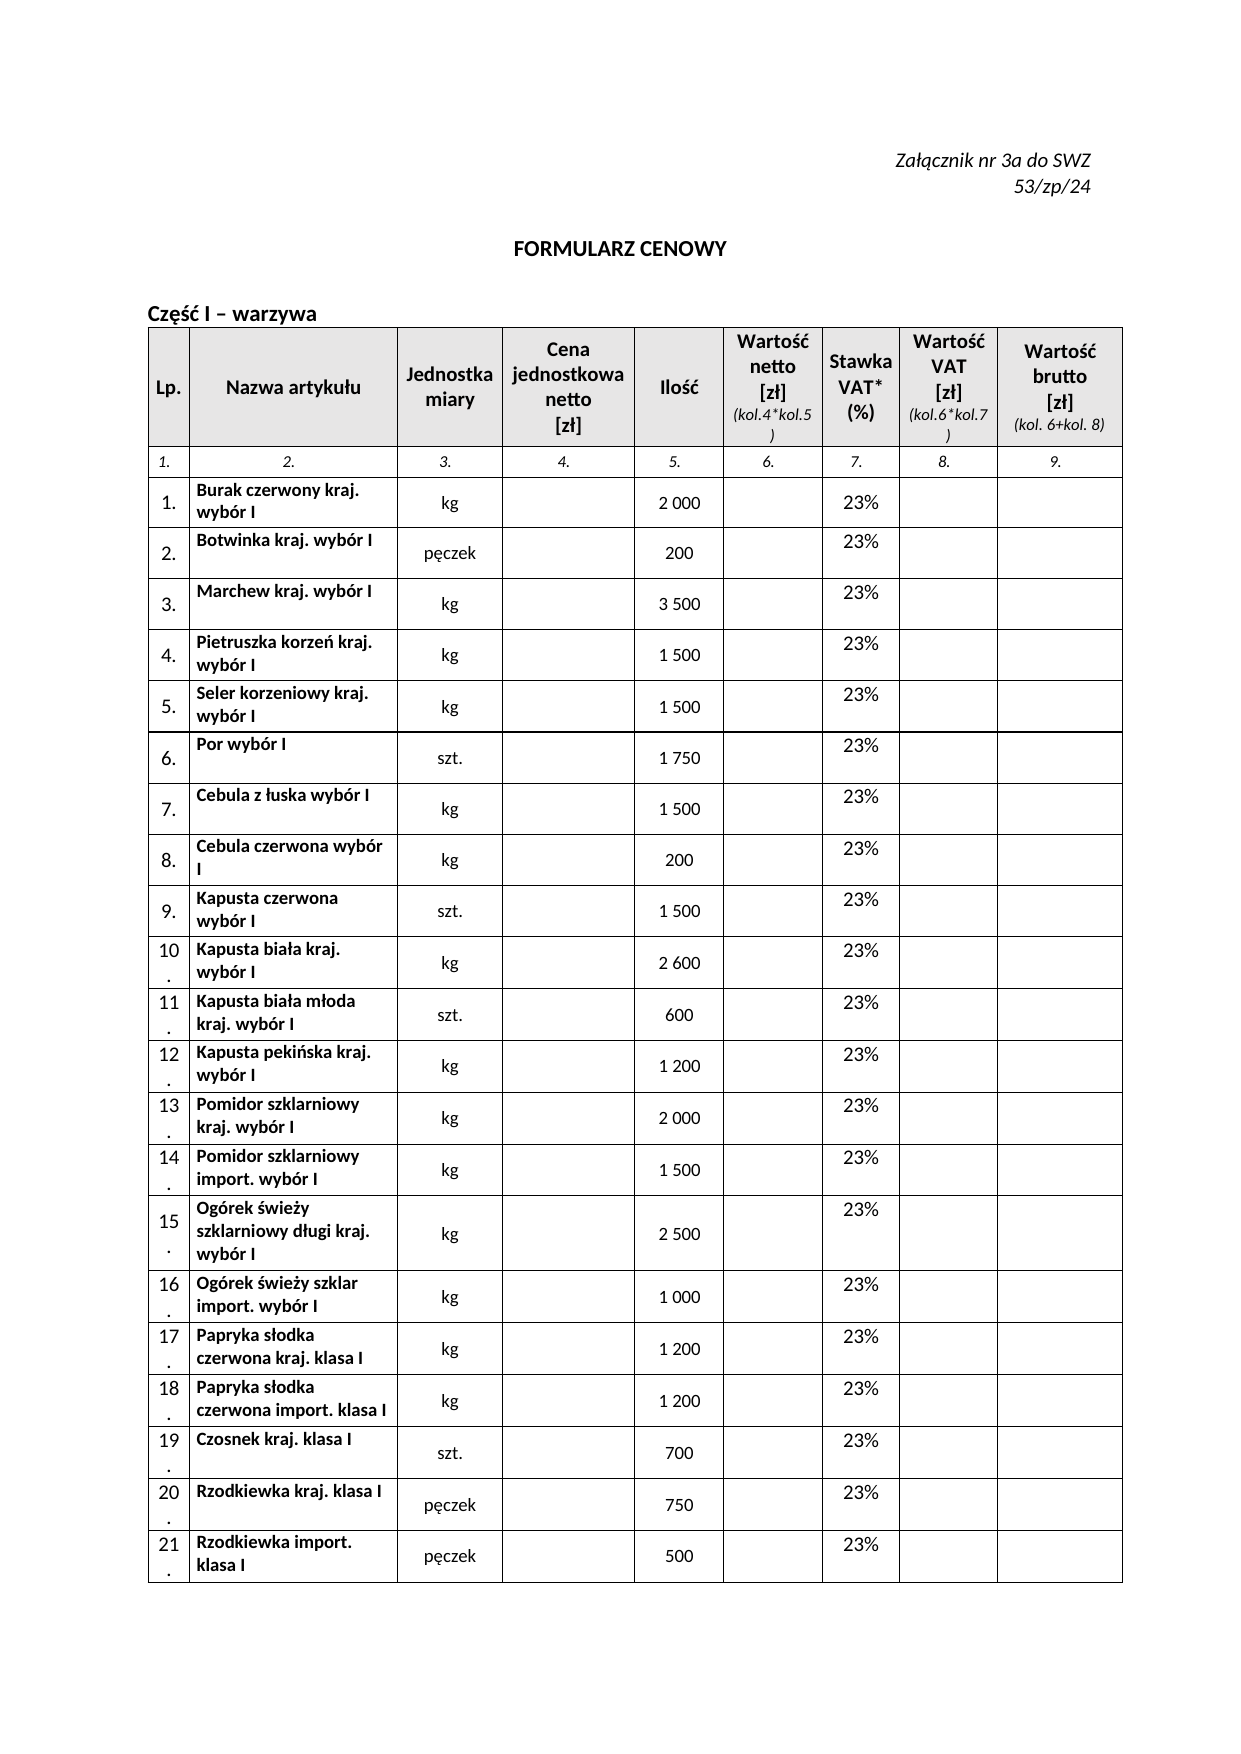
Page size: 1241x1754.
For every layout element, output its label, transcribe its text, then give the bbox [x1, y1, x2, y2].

table_cell 23% [823, 1427, 899, 1478]
table_cell [998, 1531, 1122, 1582]
table_cell [998, 784, 1122, 834]
table_cell [503, 784, 634, 834]
table_cell 23% [823, 733, 899, 782]
table_cell 4. [149, 630, 189, 680]
table_cell Pomidor szklarniowy kraj. wybór I [190, 1093, 397, 1143]
table_cell [724, 937, 822, 988]
table_cell 8. [149, 835, 189, 885]
table_cell 3. [149, 579, 189, 629]
table_cell 1. [149, 447, 189, 477]
table_cell Por wybór I [190, 733, 397, 782]
text 53/zp/24 [148, 173, 1093, 198]
table_cell [503, 835, 634, 885]
table_cell [998, 1041, 1122, 1092]
table_cell Papryka słodka czerwona import. klasa I [190, 1375, 397, 1426]
table_cell Czosnek kraj. klasa I [190, 1427, 397, 1478]
table_cell [724, 528, 822, 578]
table_cell Ogórek świeży szklar import. wybór I [190, 1271, 397, 1322]
table_cell 23% [823, 835, 899, 885]
table_cell 2 000 [635, 478, 723, 527]
table_cell 14. [149, 1145, 189, 1195]
table_cell 600 [635, 989, 723, 1040]
table_cell 10. [149, 937, 189, 988]
table_cell 21. [149, 1531, 189, 1582]
table_cell [724, 1145, 822, 1195]
table_cell [724, 1531, 822, 1582]
table_cell [724, 1479, 822, 1530]
table_cell 23% [823, 1145, 899, 1195]
table_cell [503, 1479, 634, 1530]
table_cell [900, 1479, 997, 1530]
table_header Wartość netto [zł] (kol.4*kol.5) [724, 328, 822, 446]
table_cell 1 000 [635, 1271, 723, 1322]
table_cell [503, 1093, 634, 1143]
table_cell 3. [398, 447, 502, 477]
table_cell kg [398, 1093, 502, 1143]
table_cell [900, 1531, 997, 1582]
table_cell [998, 528, 1122, 578]
table_cell 23% [823, 1479, 899, 1530]
table_cell Pomidor szklarniowy import. wybór I [190, 1145, 397, 1195]
table_cell 23% [823, 579, 899, 629]
table_cell [503, 1531, 634, 1582]
table_cell [998, 1196, 1122, 1270]
table_cell Burak czerwony kraj. wybór I [190, 478, 397, 527]
table_cell [900, 886, 997, 936]
table_cell 23% [823, 681, 899, 731]
table_cell [503, 528, 634, 578]
table_cell kg [398, 835, 502, 885]
table_cell [998, 630, 1122, 680]
table_cell [503, 1196, 634, 1270]
table_cell [724, 1271, 822, 1322]
table_cell 2 000 [635, 1093, 723, 1143]
table_cell [724, 1041, 822, 1092]
table_cell 12. [149, 1041, 189, 1092]
table_cell [724, 1375, 822, 1426]
table_cell 1 500 [635, 681, 723, 731]
table_cell [998, 1145, 1122, 1195]
table_cell 1 200 [635, 1323, 723, 1374]
table_cell kg [398, 1323, 502, 1374]
table_cell 4. [503, 447, 634, 477]
table_cell [503, 1427, 634, 1478]
text FORMULARZ CENOWY [148, 234, 1093, 262]
table_cell [724, 478, 822, 527]
table_cell 23% [823, 478, 899, 527]
table_cell [724, 630, 822, 680]
table_cell [900, 1093, 997, 1143]
table_cell 9. [998, 447, 1122, 477]
table_cell 1 200 [635, 1041, 723, 1092]
table_cell Botwinka kraj. wybór I [190, 528, 397, 578]
table_cell [503, 1323, 634, 1374]
table_cell 9. [149, 886, 189, 936]
table_cell Pietruszka korzeń kraj. wybór I [190, 630, 397, 680]
table_header Wartość VAT [zł] (kol.6*kol.7) [900, 328, 997, 446]
table_cell [503, 1271, 634, 1322]
table_cell [724, 835, 822, 885]
table_cell [503, 733, 634, 782]
table_cell kg [398, 1145, 502, 1195]
table_cell 1 500 [635, 630, 723, 680]
table_cell [503, 937, 634, 988]
table_cell Cebula z łuska wybór I [190, 784, 397, 834]
table_cell pęczek [398, 528, 502, 578]
table_cell [724, 681, 822, 731]
table_cell [503, 681, 634, 731]
table_cell [503, 989, 634, 1040]
table_cell [998, 1323, 1122, 1374]
table_cell [998, 835, 1122, 885]
table_cell kg [398, 1196, 502, 1270]
table_cell 15. [149, 1196, 189, 1270]
table_cell [998, 1093, 1122, 1143]
table_cell kg [398, 937, 502, 988]
table_cell 700 [635, 1427, 723, 1478]
table_cell 13. [149, 1093, 189, 1143]
table_cell 200 [635, 835, 723, 885]
table_cell [724, 1196, 822, 1270]
table_cell 1 500 [635, 1145, 723, 1195]
table_cell 7. [149, 784, 189, 834]
table_cell [900, 937, 997, 988]
table_cell 7. [823, 447, 899, 477]
table_cell 6. [149, 733, 189, 782]
table_cell 1. [149, 478, 189, 527]
table_cell [724, 1427, 822, 1478]
table_header Jednostka miary [398, 328, 502, 446]
table_cell [998, 886, 1122, 936]
table_cell [900, 478, 997, 527]
table_cell 17. [149, 1323, 189, 1374]
table_cell [503, 1375, 634, 1426]
table_cell [900, 1196, 997, 1270]
table_cell 200 [635, 528, 723, 578]
table_cell 2. [190, 447, 397, 477]
table_cell 5. [635, 447, 723, 477]
table_cell [900, 1145, 997, 1195]
table_cell 23% [823, 1093, 899, 1143]
table_cell [724, 579, 822, 629]
table_cell [900, 835, 997, 885]
table_header Wartość brutto [zł] (kol. 6+kol. 8) [998, 328, 1122, 446]
table_cell 23% [823, 989, 899, 1040]
table_cell [900, 784, 997, 834]
table_cell [900, 1427, 997, 1478]
table_cell [900, 733, 997, 782]
table_cell [503, 1041, 634, 1092]
table_cell kg [398, 1271, 502, 1322]
table_cell kg [398, 1041, 502, 1092]
table_cell 5. [149, 681, 189, 731]
text Załącznik nr 3a do SWZ [148, 148, 1093, 173]
table_cell [900, 630, 997, 680]
table_header Cena jednostkowa netto [zł] [503, 328, 634, 446]
table_cell [724, 886, 822, 936]
table_cell [900, 579, 997, 629]
table_cell 23% [823, 937, 899, 988]
table_cell 23% [823, 886, 899, 936]
table_cell kg [398, 478, 502, 527]
table_cell [503, 1145, 634, 1195]
table_cell 23% [823, 528, 899, 578]
table_cell [998, 478, 1122, 527]
table_cell 3 500 [635, 579, 723, 629]
table_cell Papryka słodka czerwona kraj. klasa I [190, 1323, 397, 1374]
table_cell [900, 528, 997, 578]
table_cell [998, 937, 1122, 988]
table_cell kg [398, 681, 502, 731]
table_cell [503, 630, 634, 680]
table_cell szt. [398, 1427, 502, 1478]
table_cell 16. [149, 1271, 189, 1322]
table_cell 23% [823, 1531, 899, 1582]
table_cell 1 500 [635, 784, 723, 834]
table_cell 750 [635, 1479, 723, 1530]
table_cell kg [398, 1375, 502, 1426]
table_cell 23% [823, 1196, 899, 1270]
table_cell kg [398, 784, 502, 834]
table_cell 1 200 [635, 1375, 723, 1426]
table_cell [998, 733, 1122, 782]
table_cell pęczek [398, 1531, 502, 1582]
table_cell szt. [398, 733, 502, 782]
table_cell pęczek [398, 1479, 502, 1530]
table_cell Rzodkiewka kraj. klasa I [190, 1479, 397, 1530]
table_cell [998, 1375, 1122, 1426]
table_cell 8. [900, 447, 997, 477]
table_cell [900, 681, 997, 731]
table_cell Kapusta pekińska kraj. wybór I [190, 1041, 397, 1092]
table_header Nazwa artykułu [190, 328, 397, 446]
table_cell Ogórek świeży szklarniowy długi kraj. wybór I [190, 1196, 397, 1270]
table_cell [998, 681, 1122, 731]
table_header Stawka VAT* (%) [823, 328, 899, 446]
table_cell Rzodkiewka import. klasa I [190, 1531, 397, 1582]
table_cell 23% [823, 1323, 899, 1374]
table_cell [998, 579, 1122, 629]
table_cell [724, 989, 822, 1040]
table_cell 23% [823, 1041, 899, 1092]
table_cell [724, 784, 822, 834]
table_cell Kapusta biała kraj. wybór I [190, 937, 397, 988]
table_cell 2 500 [635, 1196, 723, 1270]
table_cell Kapusta czerwona wybór I [190, 886, 397, 936]
table_cell [900, 1041, 997, 1092]
table_cell 1 750 [635, 733, 723, 782]
table_header Ilość [635, 328, 723, 446]
table_cell [900, 989, 997, 1040]
table_cell 500 [635, 1531, 723, 1582]
table_cell [900, 1375, 997, 1426]
table_cell kg [398, 630, 502, 680]
table_cell 18. [149, 1375, 189, 1426]
table_cell szt. [398, 989, 502, 1040]
table_cell 23% [823, 1271, 899, 1322]
table_cell [998, 1271, 1122, 1322]
table_cell 11. [149, 989, 189, 1040]
table_cell [998, 1427, 1122, 1478]
table_cell [724, 1093, 822, 1143]
table_cell 23% [823, 1375, 899, 1426]
table_cell [503, 478, 634, 527]
table_cell 2. [149, 528, 189, 578]
table_cell Seler korzeniowy kraj. wybór I [190, 681, 397, 731]
table_cell 6. [724, 447, 822, 477]
table_cell [998, 1479, 1122, 1530]
table_cell [503, 886, 634, 936]
table_cell 1 500 [635, 886, 723, 936]
table_cell [900, 1323, 997, 1374]
table_cell [998, 989, 1122, 1040]
table_cell 19. [149, 1427, 189, 1478]
table_cell szt. [398, 886, 502, 936]
table_cell [900, 1271, 997, 1322]
table_cell 23% [823, 784, 899, 834]
table_cell [724, 733, 822, 782]
table_cell [724, 1323, 822, 1374]
table_cell Marchew kraj. wybór I [190, 579, 397, 629]
table_header Lp. [149, 328, 189, 446]
table_cell Kapusta biała młoda kraj. wybór I [190, 989, 397, 1040]
table_cell [503, 579, 634, 629]
text Część I – warzywa [148, 299, 1093, 327]
table_cell 2 600 [635, 937, 723, 988]
table_cell Cebula czerwona wybór I [190, 835, 397, 885]
table_cell 20. [149, 1479, 189, 1530]
table_cell kg [398, 579, 502, 629]
table_cell 23% [823, 630, 899, 680]
